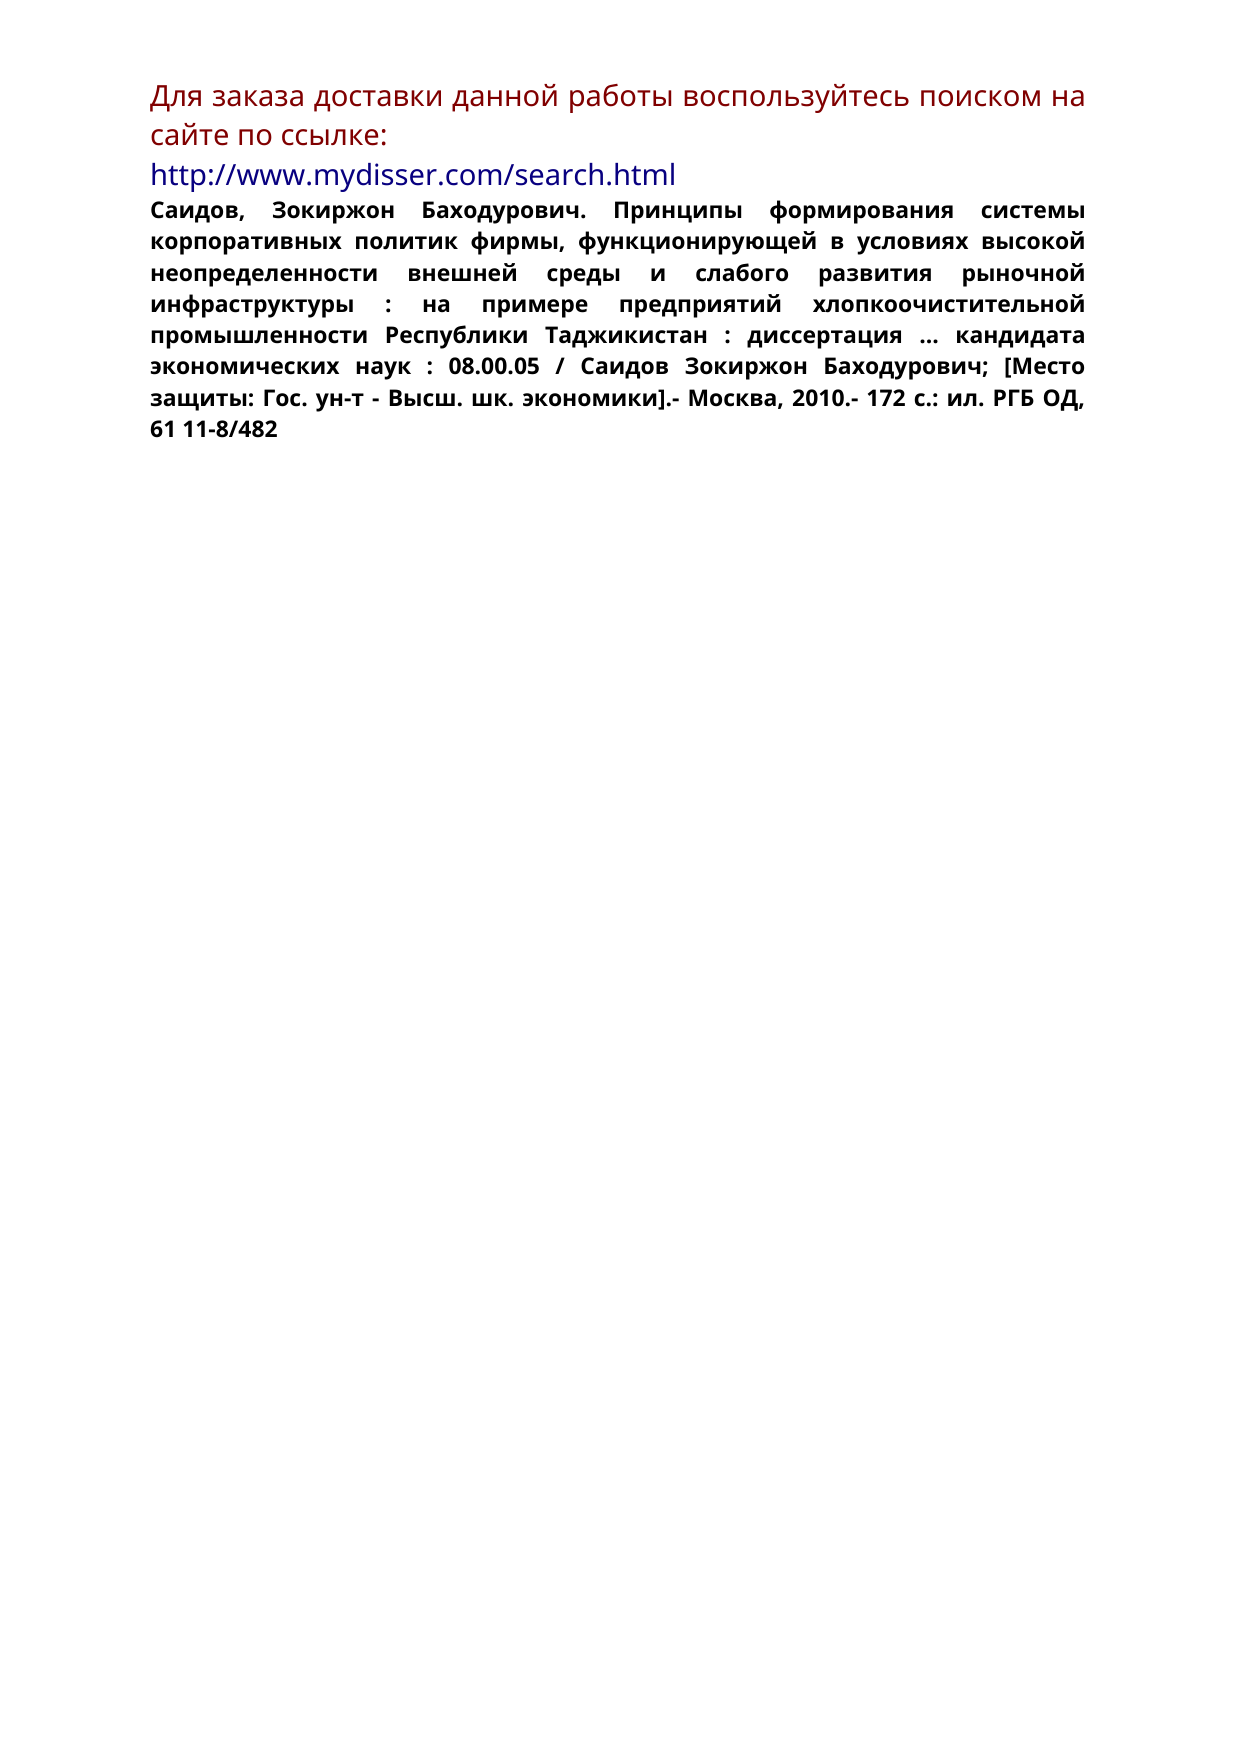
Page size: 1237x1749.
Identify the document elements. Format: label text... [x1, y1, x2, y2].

text Саидов, Зокиржон Баходурович. Принципы формирования системы корпоративных политик фирмы, функционирующей в условиях высокой неопределенности внешней среды и слабого развития рыночной инфраструктуры : на примере предприятий хлопкоочистительной промышленности Республики Таджикистан : диссертация ... кандидата экономических наук : 08.00.05 / Саидов Зокиржон Баходурович; [Место защиты: Гос. ун-т - Высш. шк. экономики].- Москва, 2010.- 172 с.: ил. РГБ ОД, 61 11-8/482 [150, 194, 1086, 444]
